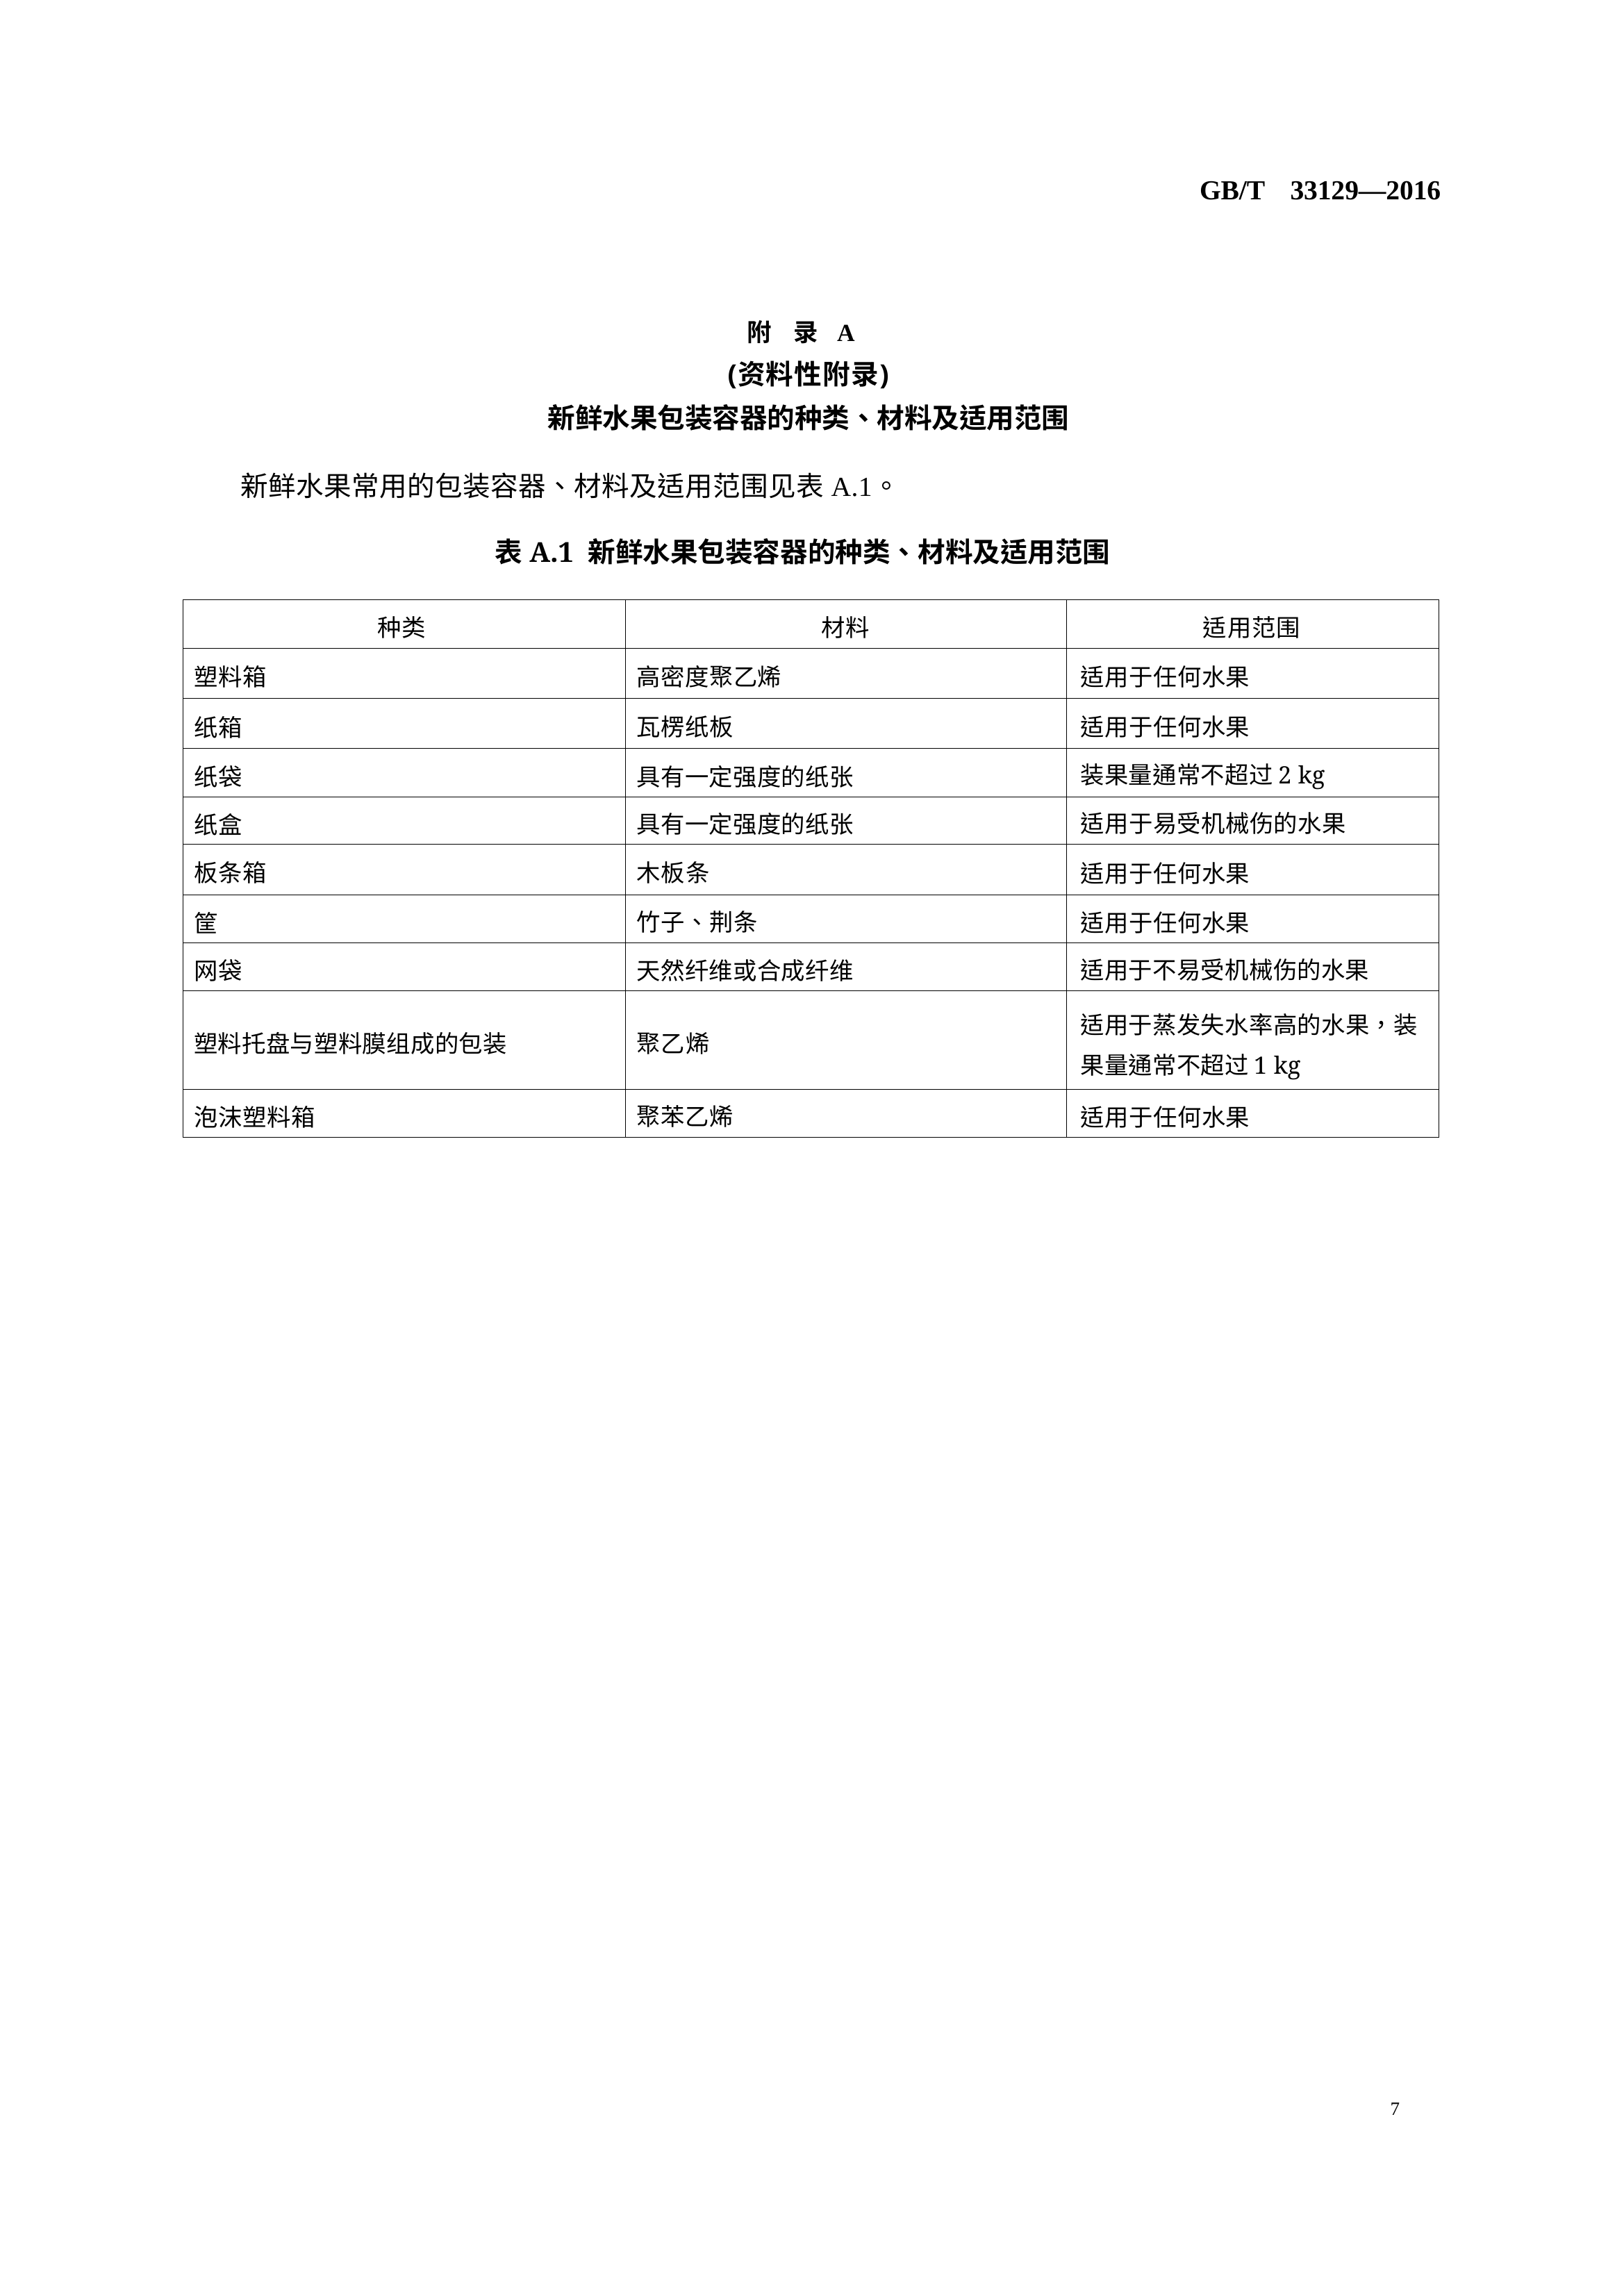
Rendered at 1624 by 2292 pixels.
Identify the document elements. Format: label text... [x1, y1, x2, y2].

table_cell 适用于任何水果 [1067, 845, 1439, 894]
table_cell 瓦楞纸板 [626, 699, 1066, 748]
table_cell 聚苯乙烯 [626, 1090, 1066, 1137]
table_cell 具有一定强度的纸张 [626, 797, 1066, 844]
table_cell 网袋 [183, 943, 625, 990]
table_cell 筐 [183, 895, 625, 942]
table_cell 泡沫塑料箱 [183, 1090, 625, 1137]
table_cell 木板条 [626, 845, 1066, 894]
table_cell 装果量通常不超过2 kg [1067, 749, 1439, 796]
text 表 A.1 新鲜水果包装容器的种类、材料及适用范围 [495, 534, 1441, 569]
table_header 适用范围 [1067, 600, 1439, 647]
table_cell 适用于任何水果 [1067, 1090, 1439, 1137]
table_cell 适用于任何水果 [1067, 699, 1439, 748]
table_cell 塑料托盘与塑料膜组成的包装 [183, 991, 625, 1089]
table_cell 纸箱 [183, 699, 625, 748]
table_cell 纸盒 [183, 797, 625, 844]
table_cell 高密度聚乙烯 [626, 649, 1066, 698]
table_cell 纸袋 [183, 749, 625, 796]
table_cell 具有一定强度的纸张 [626, 749, 1066, 796]
table_cell 适用于任何水果 [1067, 649, 1439, 698]
table_header 种类 [183, 600, 625, 647]
table_cell 适用于易受机械伤的水果 [1067, 797, 1439, 844]
table_cell 竹子、荆条 [626, 895, 1066, 942]
table_cell 塑料箱 [183, 649, 625, 698]
text 附 录 A [747, 316, 1441, 347]
text (资料性附录) [727, 357, 1441, 392]
table_cell 天然纤维或合成纤维 [626, 943, 1066, 990]
table_cell 适用于任何水果 [1067, 895, 1439, 942]
table_header 材料 [626, 600, 1066, 647]
table_cell 适用于蒸发失水率高的水果，装 果量通常不超过1 kg [1067, 991, 1439, 1089]
table_cell 适用于不易受机械伤的水果 [1067, 943, 1439, 990]
text 新鲜水果常用的包装容器、材料及适用范围见表 A.1。 [240, 470, 1441, 504]
table_cell 板条箱 [183, 845, 625, 894]
table_cell 聚乙烯 [626, 991, 1066, 1089]
text 新鲜水果包装容器的种类、材料及适用范围 [548, 401, 1441, 435]
